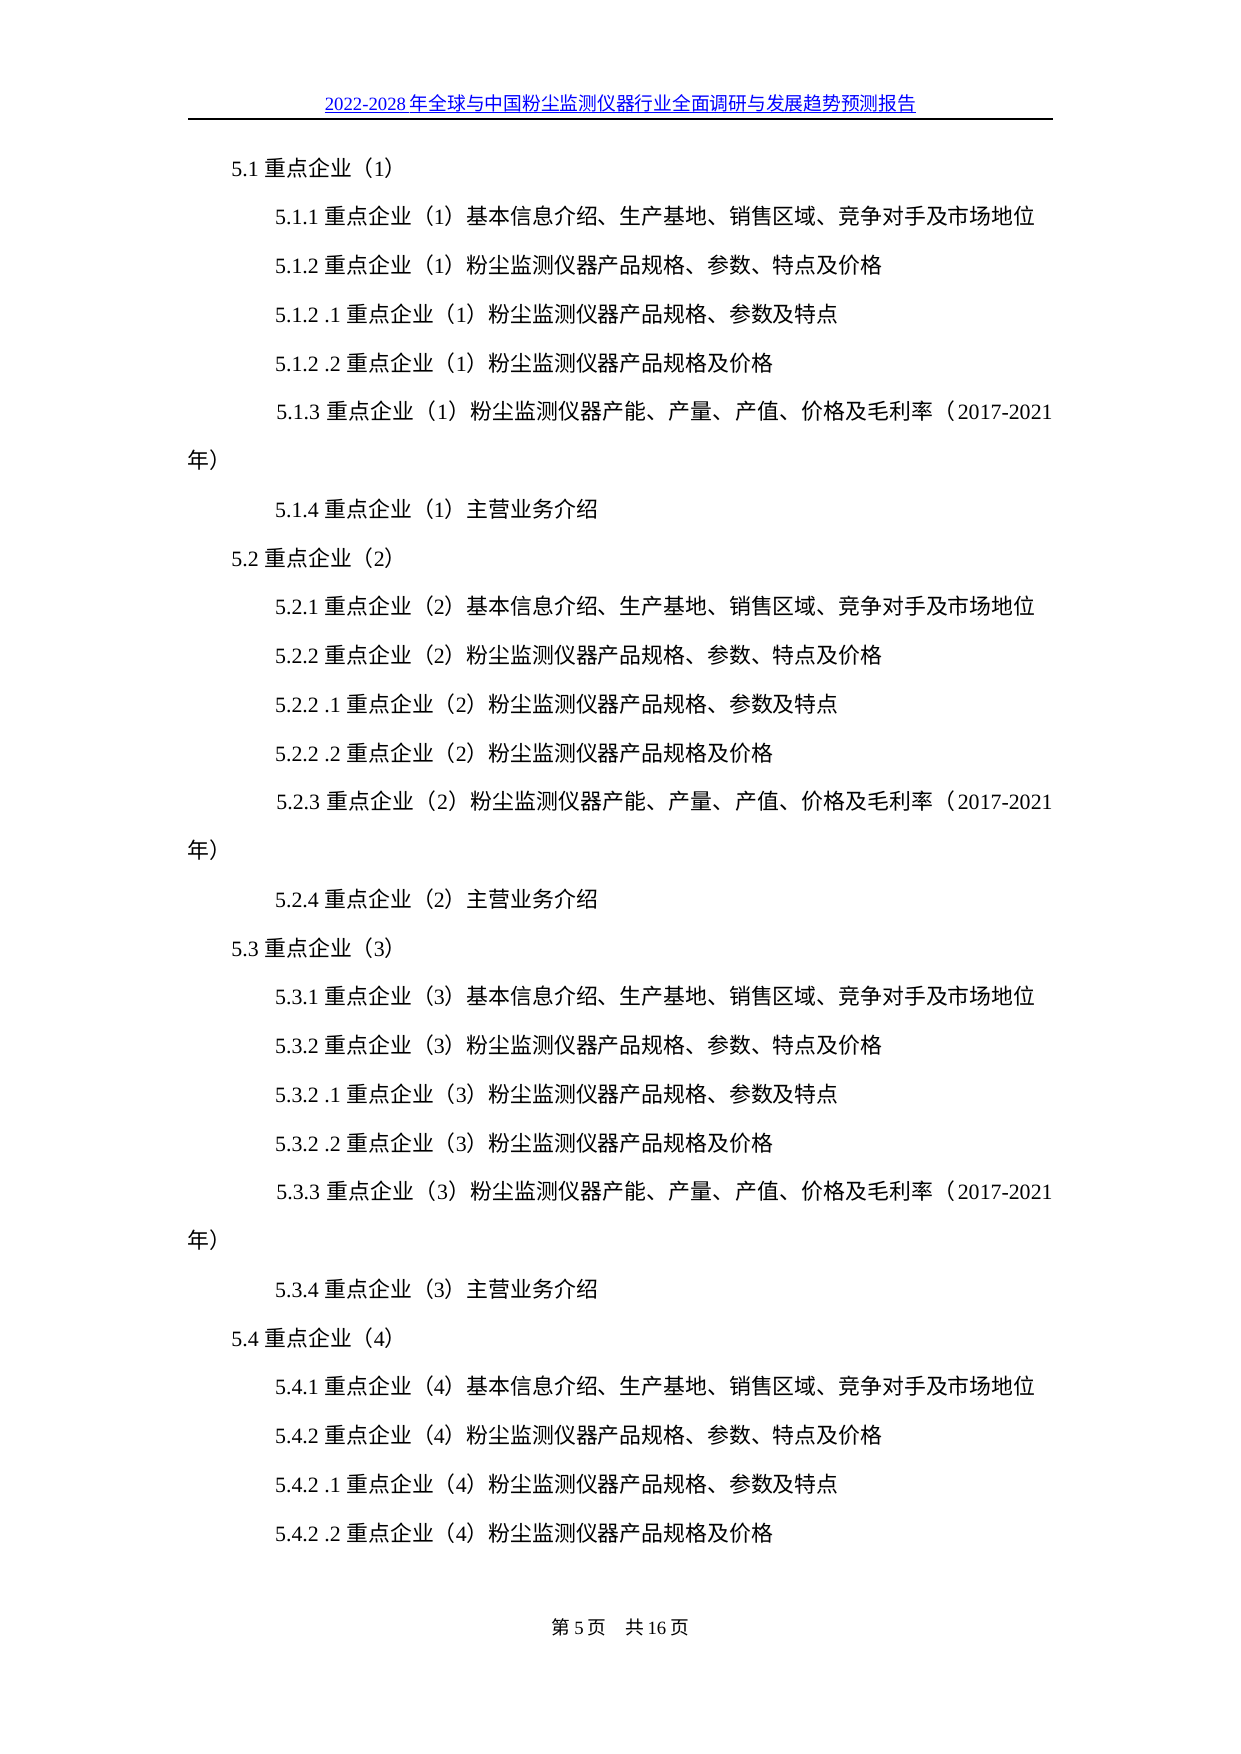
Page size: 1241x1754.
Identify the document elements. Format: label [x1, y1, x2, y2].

text [187, 150, 1053, 1548]
